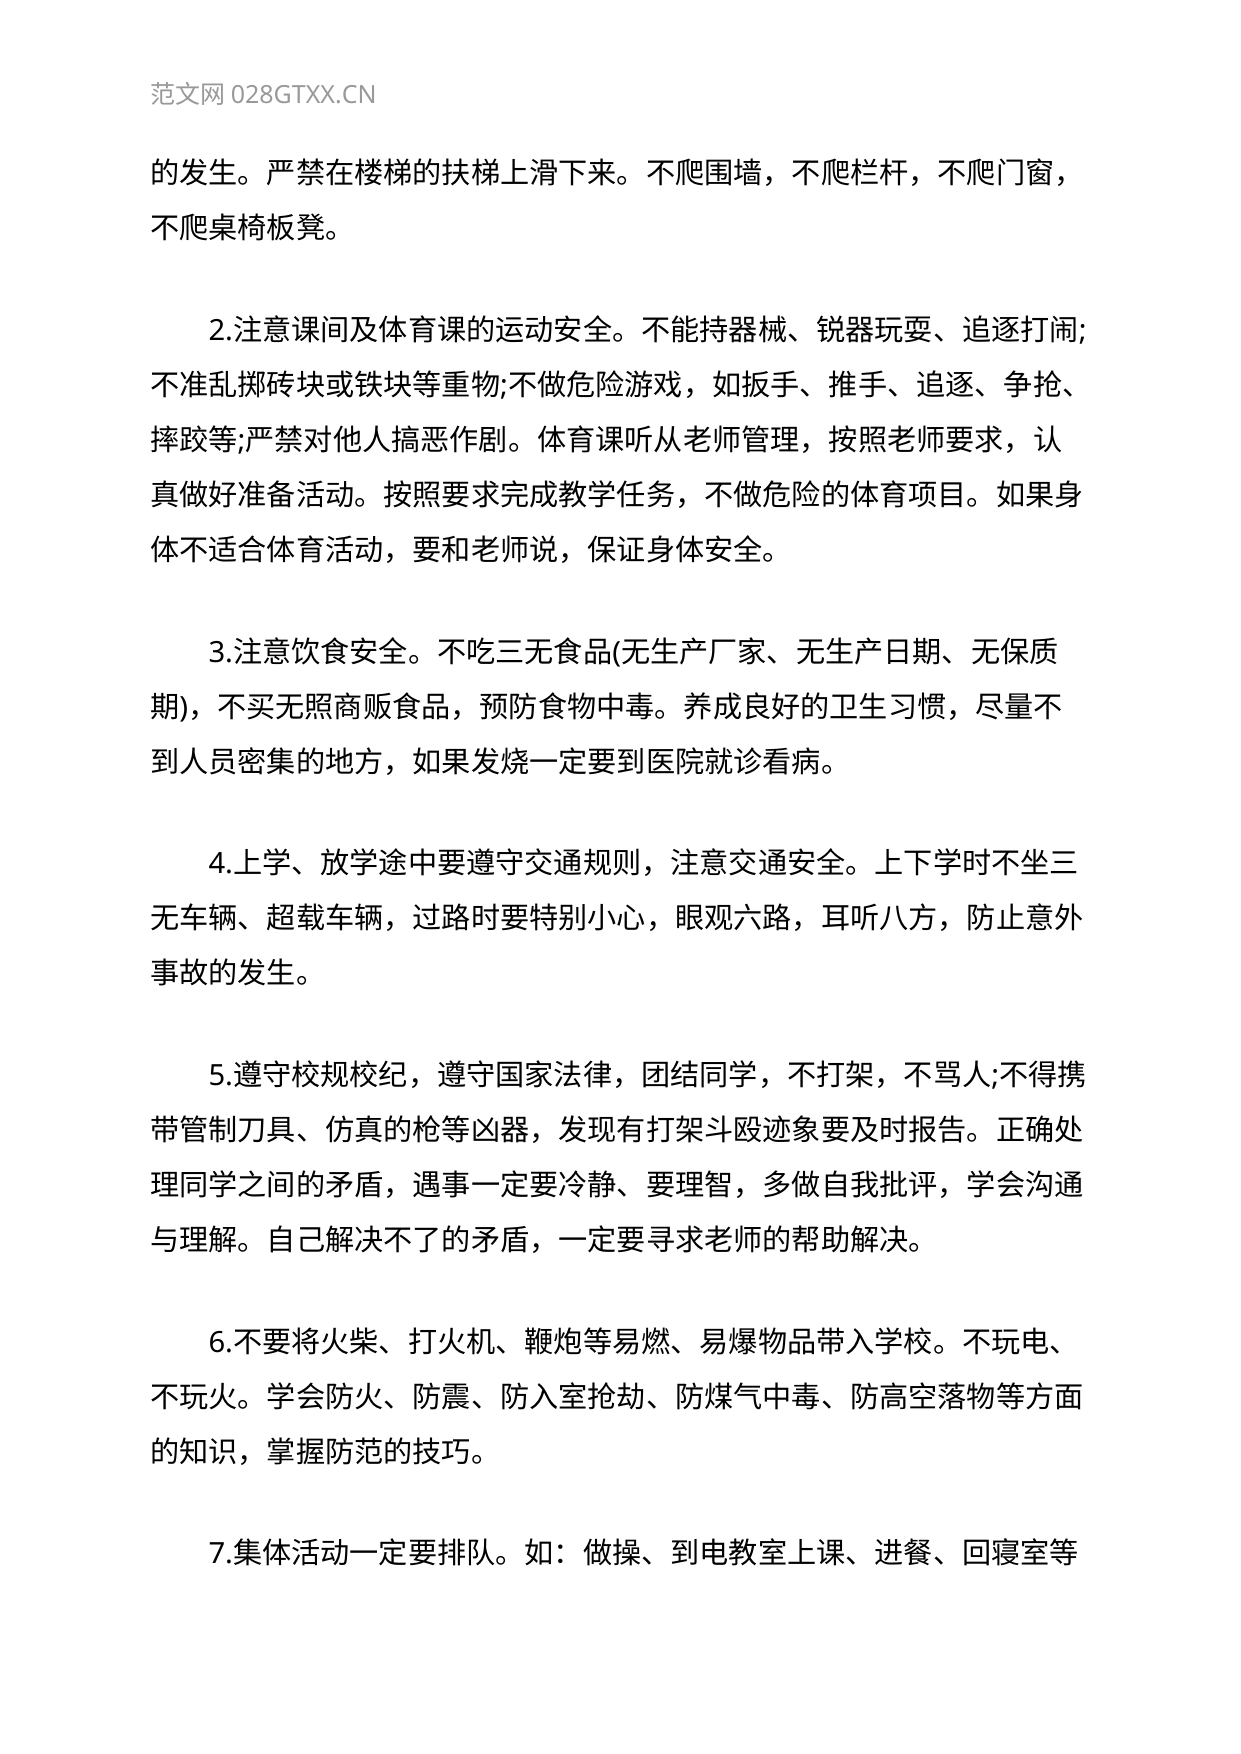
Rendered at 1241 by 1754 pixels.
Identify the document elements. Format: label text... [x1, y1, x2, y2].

text 3.注意饮食安全。不吃三无食品(无生产厂家、无生产日期、无保质期)，不买无照商贩食品，预防食物中毒。养成良好的卫生习惯，尽量不到人员密集的地方，如果发烧一定要到医院就诊看病。 [150, 628, 1090, 781]
text 4.上学、放学途中要遵守交通规则，注意交通安全。上下学时不坐三无车辆、超载车辆，过路时要特别小心，眼观六路，耳听八方，防止意外事故的发生。 [150, 840, 1090, 992]
text 5.遵守校规校纪，遵守国家法律，团结同学，不打架，不骂人;不得携带管制刀具、仿真的枪等凶器，发现有打架斗殴迹象要及时报告。正确处理同学之间的矛盾，遇事一定要冷静、要理智，多做自我批评，学会沟通与理解。自己解决不了的矛盾，一定要寻求老师的帮助解决。 [150, 1052, 1090, 1259]
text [150, 150, 1090, 247]
text 6.不要将火柴、打火机、鞭炮等易燃、易爆物品带入学校。不玩电、不玩火。学会防火、防震、防入室抢劫、防煤气中毒、防高空落物等方面的知识，掌握防范的技巧。 [150, 1318, 1090, 1471]
text 2.注意课间及体育课的运动安全。不能持器械、锐器玩耍、追逐打闹;不准乱掷砖块或铁块等重物;不做危险游戏，如扳手、推手、追逐、争抢、摔跤等;严禁对他人搞恶作剧。体育课听从老师管理，按照老师要求，认真做好准备活动。按照要求完成教学任务，不做危险的体育项目。如果身体不适合体育活动，要和老师说，保证身体安全。 [150, 307, 1090, 569]
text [150, 1530, 1090, 1572]
